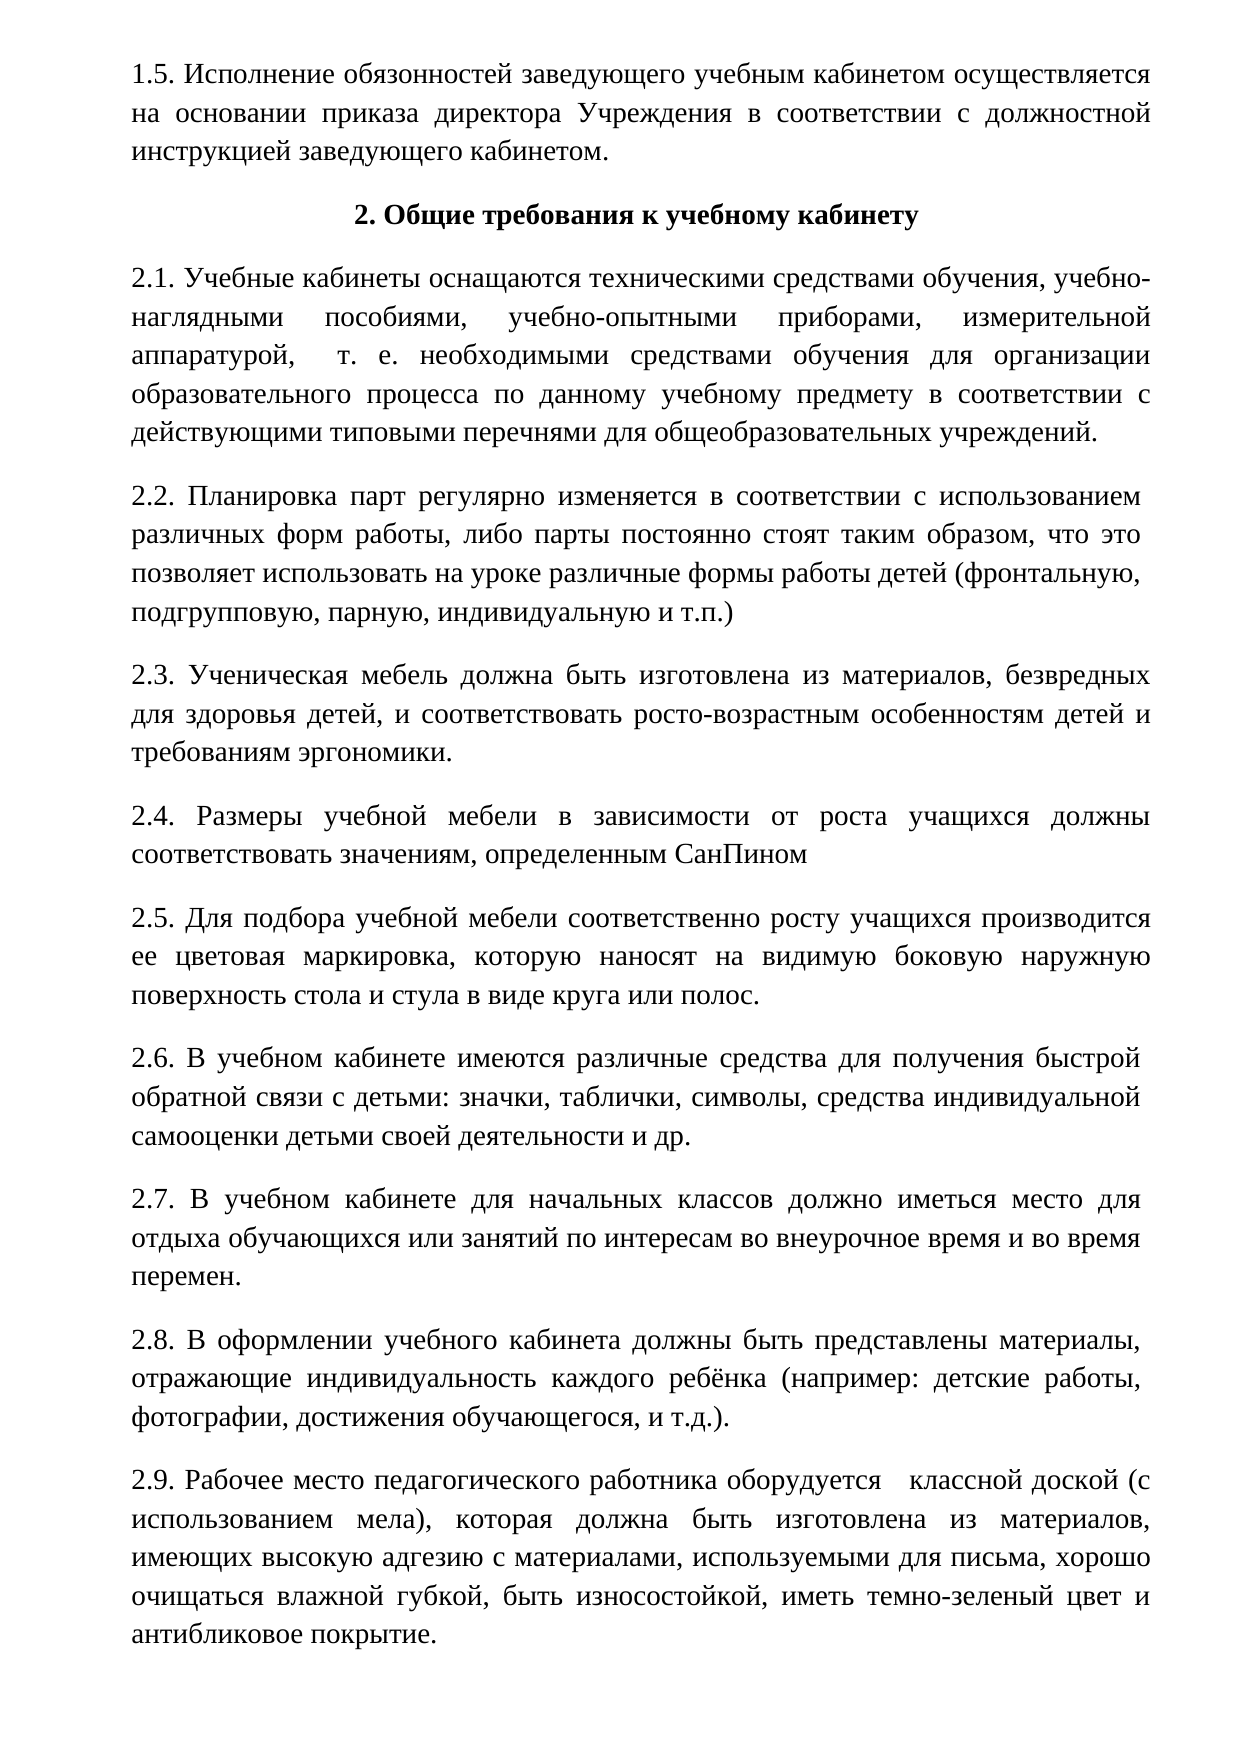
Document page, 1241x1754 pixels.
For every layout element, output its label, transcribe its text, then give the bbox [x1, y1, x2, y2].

text 2.9. Рабочее место педагогического работника оборудуется классной доской (с использованием мела), которая должна быть изготовлена из материалов, имеющих высокую адгезию с материалами, используемыми для письма, хорошо очищаться влажной губкой, быть износостойкой, иметь темно-зеленый цвет и антибликовое покрытие. [131, 1462, 1152, 1650]
text 2.5. Для подбора учебной мебели соответственно росту учащихся производится ее цветовая маркировка, которую наносят на видимую боковую наружную поверхность стола и стула в виде круга или полос. [131, 900, 1152, 1011]
text 2.2. Планировка парт регулярно изменяется в соответствии с использованием различных форм работы, либо парты постоянно стоят таким образом, что это позволяет использовать на уроке различные формы работы детей (фронтальную, подгрупповую, парную, индивидуальную и т.п.) [131, 478, 1142, 627]
text 2.7. В учебном кабинете для начальных классов должно иметься место для отдыха обучающихся или занятий по интересам во внеурочное время и во время перемен. [131, 1181, 1142, 1292]
text 2.6. В учебном кабинете имеются различные средства для получения быстрой обратной связи с детьми: значки, таблички, символы, средства индивидуальной самооценки детьми своей деятельности и др. [131, 1041, 1142, 1151]
text 2.1. Учебные кабинеты оснащаются техническими средствами обучения, учебно-наглядными пособиями, учебно-опытными приборами, измерительной аппаратурой, т. е. необходимыми средствами обучения для организации образовательного процесса по данному учебному предмету в соответствии с действующими типовыми перечнями для общеобразовательных учреждений. [131, 260, 1152, 448]
text 2.8. В оформлении учебного кабинета должны быть представлены материалы, отражающие индивидуальность каждого ребёнка (например: детские работы, фотографии, достижения обучающегося, и т.д.). [131, 1322, 1142, 1432]
text 2.3. Ученическая мебель должна быть изготовлена из материалов, безвредных для здоровья детей, и соответствовать росто-возрастным особенностям детей и требованиям эргономики. [131, 657, 1152, 768]
text 2. Общие требования к учебному кабинету [131, 197, 1142, 230]
text 1.5. Исполнение обязонностей заведующего учебным кабинетом осуществляется на основании приказа директора Учреждения в соответствии с должностной инструкцией заведующего кабинетом. [131, 56, 1152, 167]
text 2.4. Размеры учебной мебели в зависимости от роста учащихся должны соответствовать значениям, определенным СанПином [131, 798, 1152, 870]
